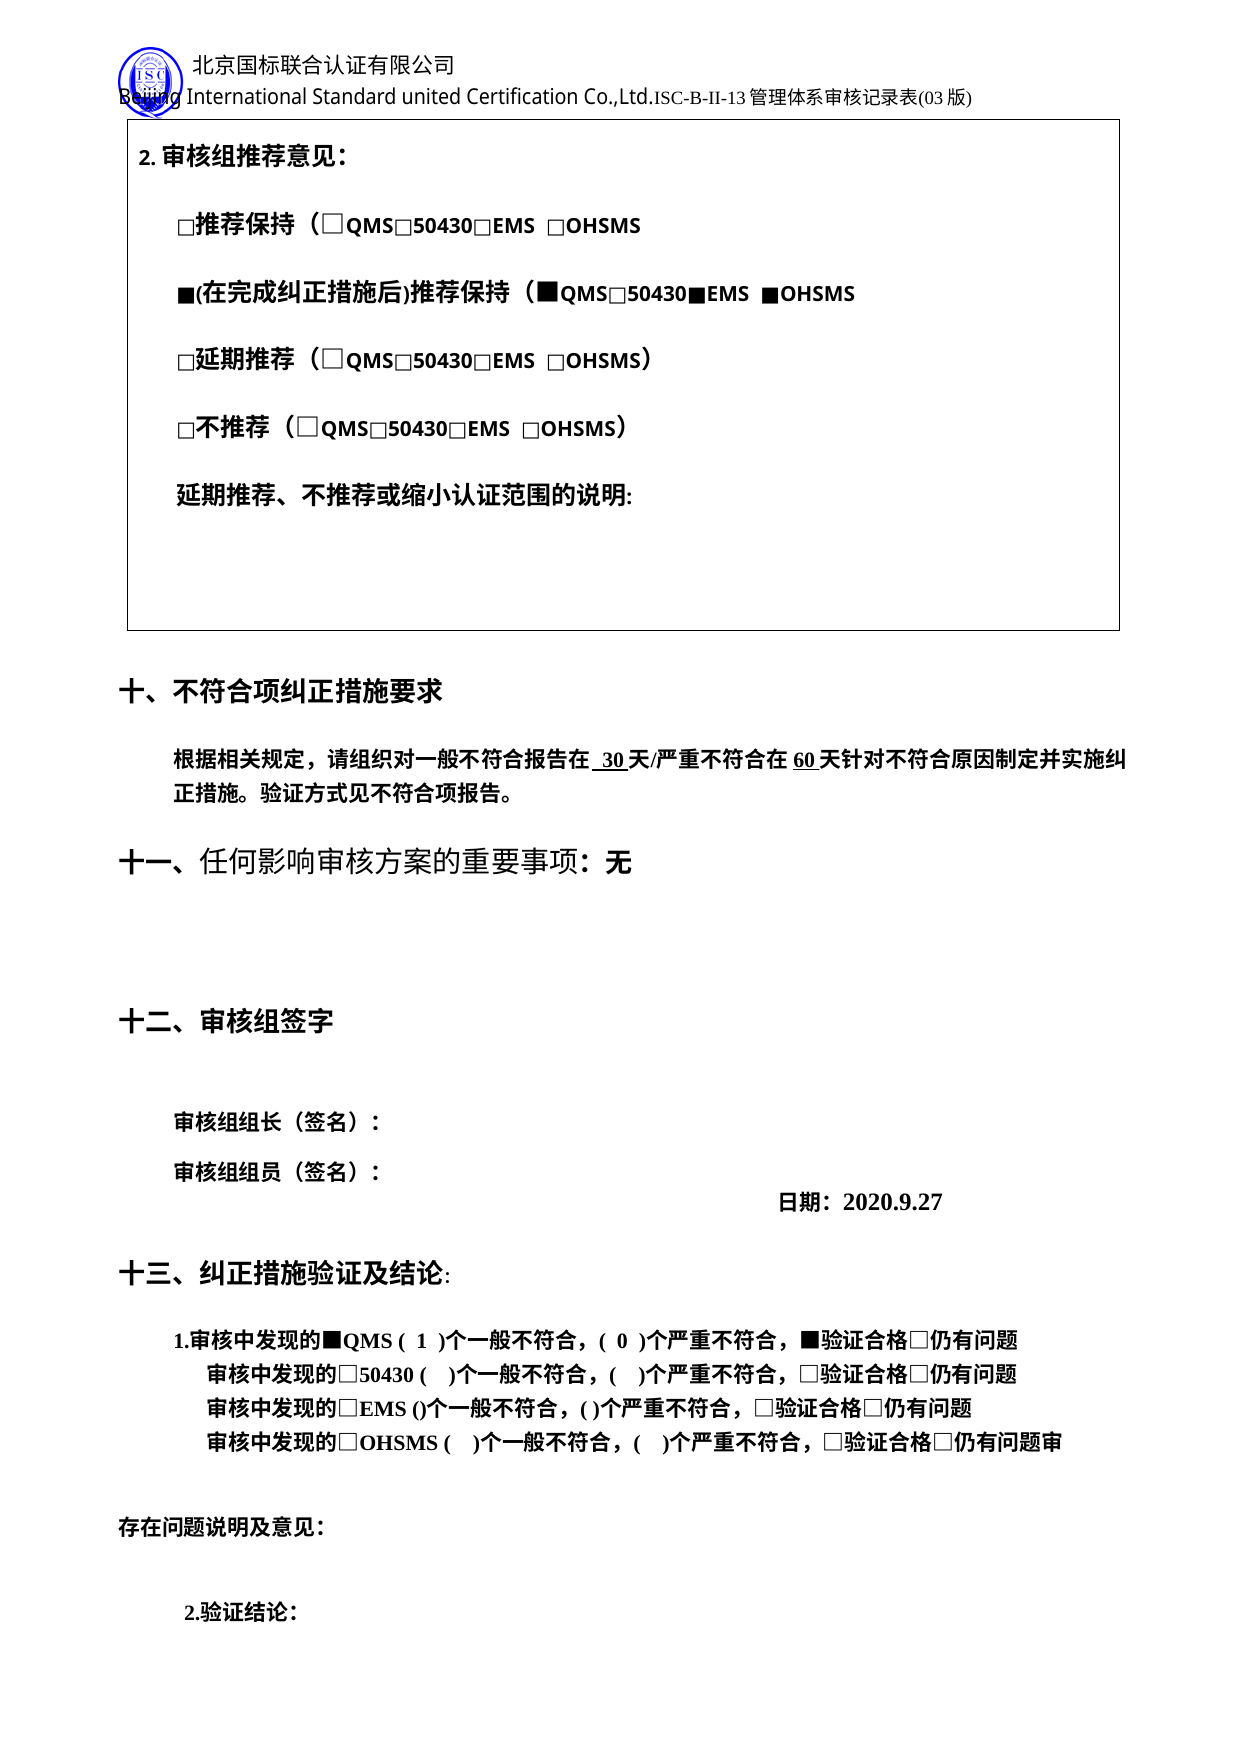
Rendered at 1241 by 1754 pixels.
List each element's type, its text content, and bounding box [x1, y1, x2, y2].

text 审核中发现的□50430 ( )个一般不符合，( )个严重不符合，□验证合格□仍有问题 [118, 1356, 1128, 1390]
text 十、不符合项纠正措施要求 [118, 656, 1128, 724]
text 审核组组长（签名）： [118, 1104, 1128, 1137]
text 十三、纠正措施验证及结论： [118, 1237, 1128, 1305]
text 十二、审核组签字 [118, 986, 1128, 1053]
text 十一、任何影响审核方案的重要事项：无 [105, 826, 1128, 893]
text 审核中发现的□EMS ()个一般不符合，( )个严重不符合，□验证合格□仍有问题 [118, 1390, 1128, 1424]
text 审核组组员（签名）： [118, 1154, 1128, 1187]
text 审核中发现的□OHSMS ( )个一般不符合，( )个严重不符合，□验证合格□仍有问题审 [118, 1424, 1128, 1458]
text 存在问题说明及意见： [118, 1509, 1128, 1543]
text 1.审核中发现的■QMS ( 1 )个一般不符合，( 0 )个严重不符合，■验证合格□仍有问题 [118, 1322, 1128, 1356]
text 日期：2020.9.27 [118, 1187, 1128, 1217]
table_cell 2. 审核组推荐意见： □推荐保持（□QMS□50430□EMS □OHSMS ■(在完成纠正措施后)推荐保持（■QMS□50430■EMS ■OHSMS □延期推荐（□QMS□50430□EMS □OHSMS） □不推荐（□QMS□50430□EMS □OHSMS） 延期推荐、不推荐或缩小认证范围的说明: [128, 120, 1119, 630]
picture [118, 47, 186, 119]
text 2.验证结论： [118, 1594, 1128, 1628]
text 根据相关规定，请组织对一般不符合报告在 30天/严重不符合在60天针对不符合原因制定并实施纠正措施。验证方式见不符合项报告。 [173, 741, 1128, 809]
